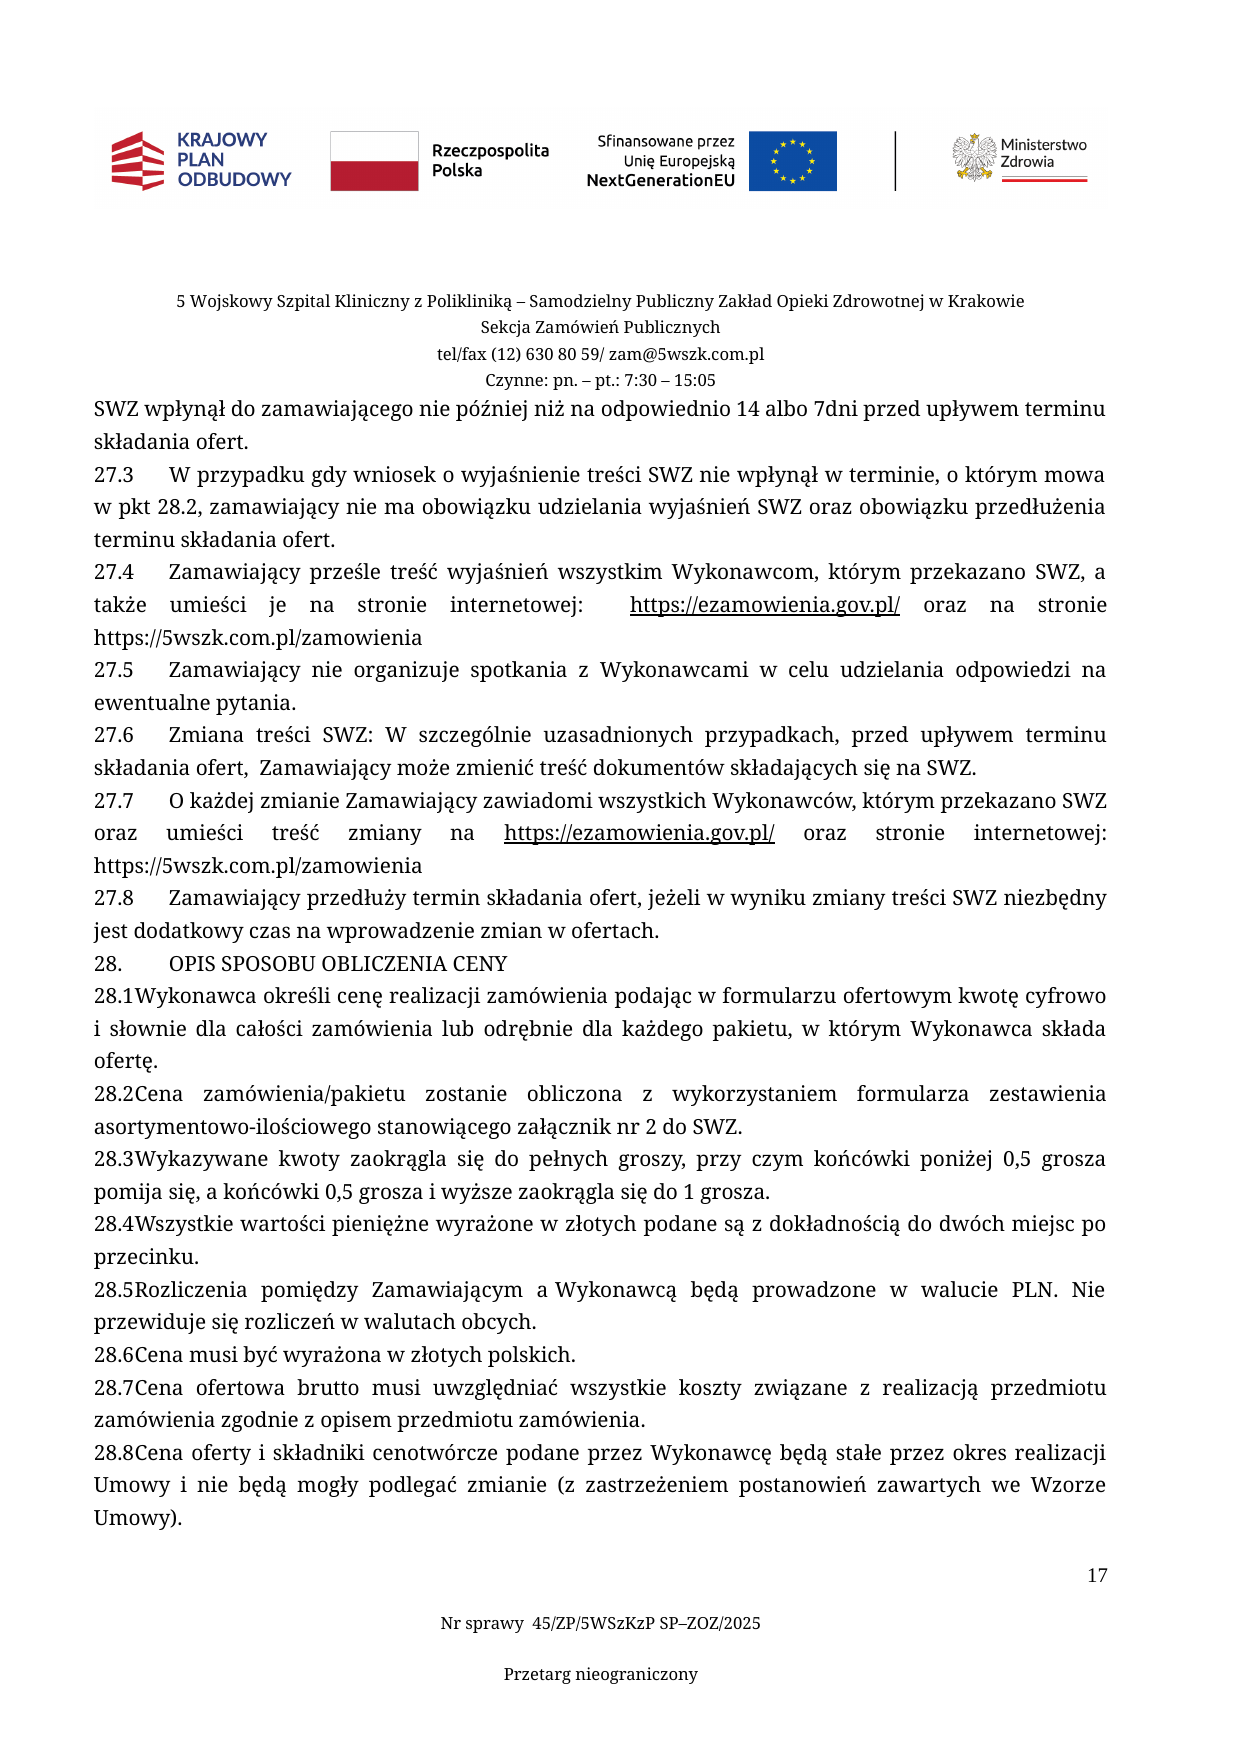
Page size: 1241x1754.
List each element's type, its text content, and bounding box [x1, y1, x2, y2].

list O każdej zmianie Zamawiający zawiadomi wszystkich Wykonawców, którym przekazano SWZ oraz umieści treść zmiany na https://ezamowienia.gov.pl/ oraz stronie internetowej: https://5wszk.com.pl/zamowienia [94, 786, 1107, 879]
list Cena zamówienia/pakietu zostanie obliczona z wykorzystaniem formularza zestawienia asortymentowo-ilościowego stanowiącego załącznik nr 2 do SWZ. [94, 1079, 1107, 1140]
picture [93, 107, 1108, 209]
list Wszystkie wartości pieniężne wyrażone w złotych podane są z dokładnością do dwóch miejsc po przecinku. [94, 1209, 1107, 1271]
list Zamawiający prześle treść wyjaśnień wszystkim Wykonawcom, którym przekazano SWZ, a także umieści je na stronie internetowej: https://ezamowienia.gov.pl/ oraz na stronie https://5wszk.com.pl/zamowienia [94, 557, 1107, 651]
list Zmiana treści SWZ: W szczególnie uzasadnionych przypadkach, przed upływem terminu składania ofert, Zamawiający może zmienić treść dokumentów składających się na SWZ. [94, 721, 1107, 782]
list W przypadku gdy wniosek o wyjaśnienie treści SWZ nie wpłynął w terminie, o którym mowa w pkt 28.2, zamawiający nie ma obowiązku udzielania wyjaśnień SWZ oraz obowiązku przedłużenia terminu składania ofert. [94, 460, 1107, 553]
list Wykonawca określi cenę realizacji zamówienia podając w formularzu ofertowym kwotę cyfrowo i słownie dla całości zamówienia lub odrębnie dla każdego pakietu, w którym Wykonawca składa ofertę. [94, 981, 1107, 1075]
list Wykazywane kwoty zaokrągla się do pełnych groszy, przy czym końcówki poniżej 0,5 grosza pomija się, a końcówki 0,5 grosza i wyższe zaokrągla się do 1 grosza. [94, 1144, 1107, 1205]
list Zamawiający przedłuży termin składania ofert, jeżeli w wyniku zmiany treści SWZ niezbędny jest dodatkowy czas na wprowadzenie zmian w ofertach. [94, 883, 1107, 944]
text 28. OPIS SPOSOBU OBLICZENIA CENY [94, 949, 1107, 977]
list Zamawiający nie organizuje spotkania z Wykonawcami w celu udzielania odpowiedzi na ewentualne pytania. [94, 655, 1107, 716]
list Rozliczenia pomiędzy Zamawiającym a Wykonawcą będą prowadzone w walucie PLN. Nie przewiduje się rozliczeń w walutach obcych. [94, 1275, 1107, 1336]
list Cena musi być wyrażona w złotych polskich. [94, 1340, 1107, 1368]
list Cena oferty i składniki cenotwórcze podane przez Wykonawcę będą stałe przez okres realizacji Umowy i nie będą mogły podlegać zmianie (z zastrzeżeniem postanowień zawartych we Wzorze Umowy). [94, 1438, 1107, 1531]
list Cena ofertowa brutto musi uwzględniać wszystkie koszty związane z realizacją przedmiotu zamówienia zgodnie z opisem przedmiotu zamówienia. [94, 1373, 1107, 1434]
